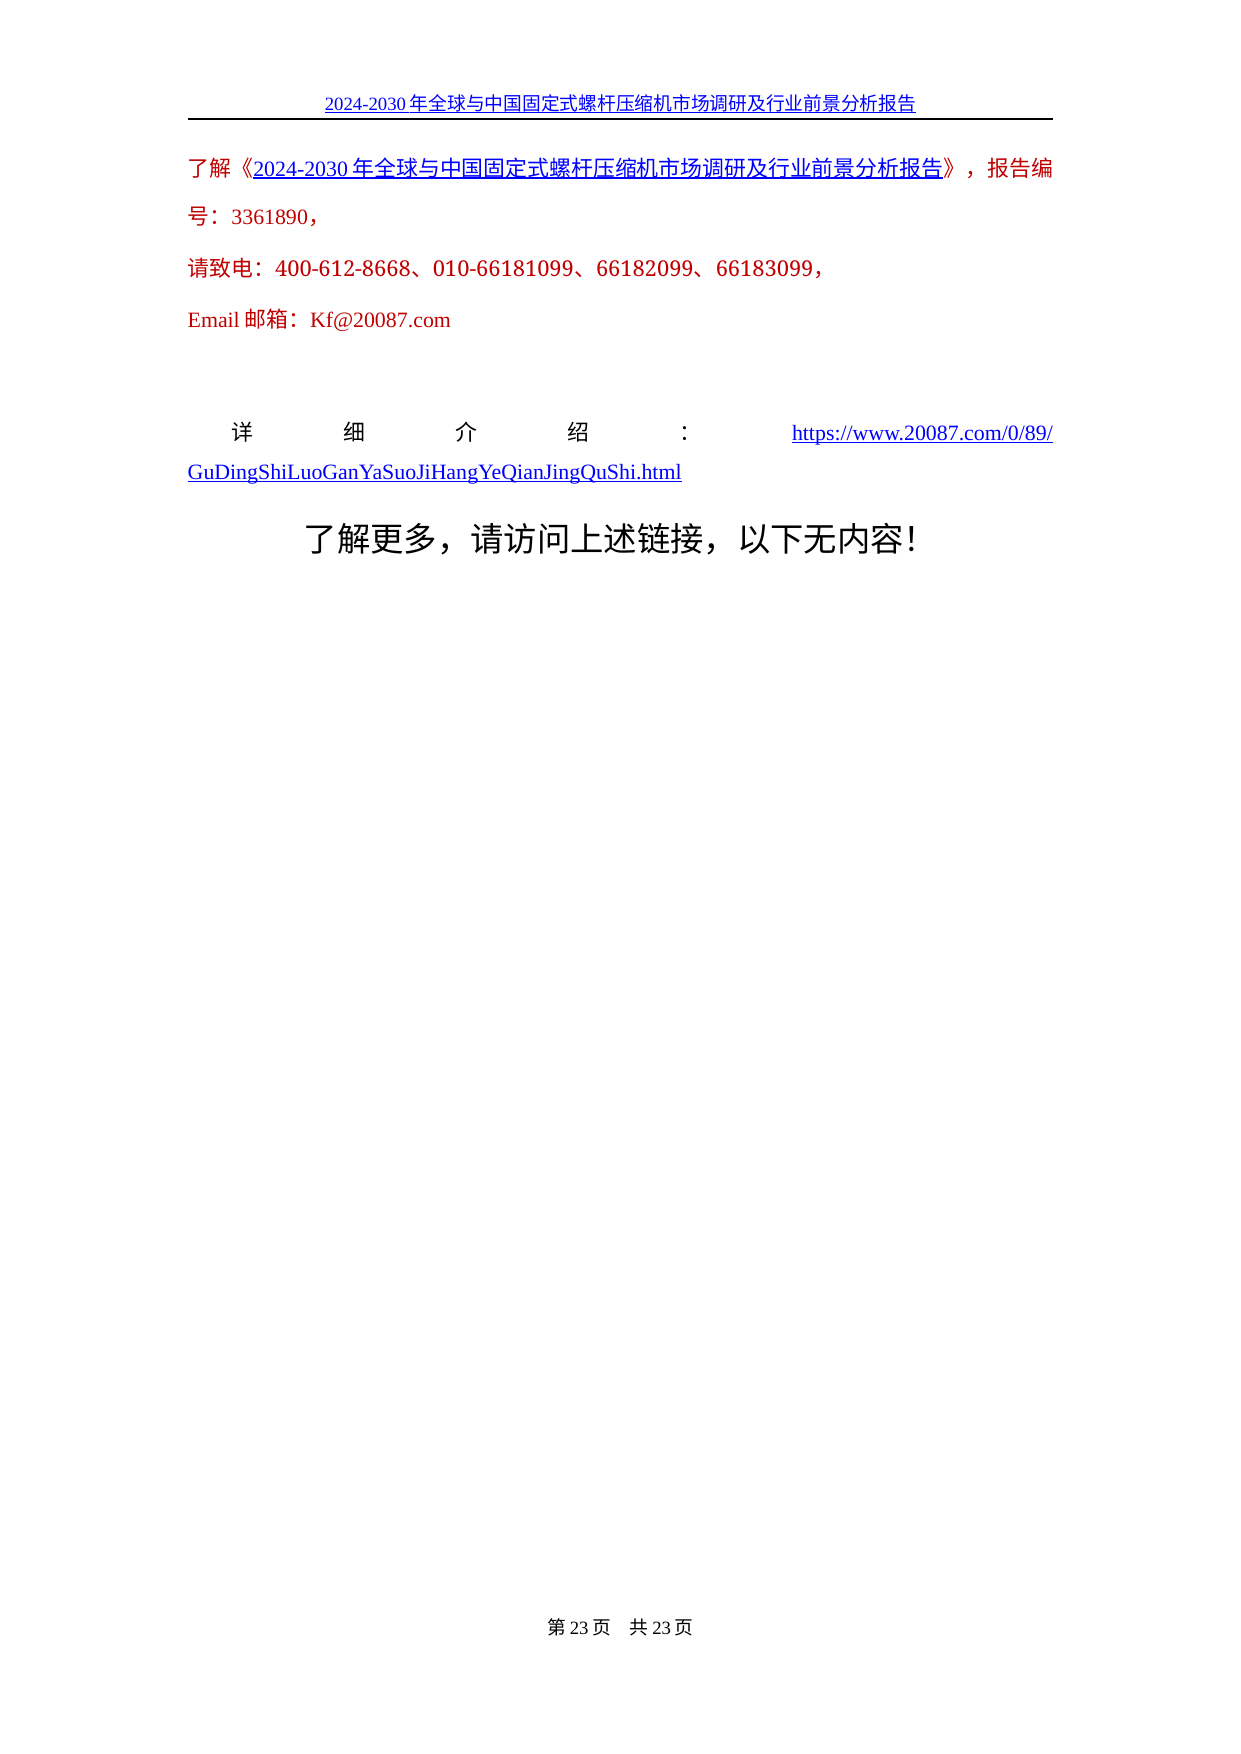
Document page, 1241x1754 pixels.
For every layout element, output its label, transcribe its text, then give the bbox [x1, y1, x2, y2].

text 了解《2024-2030年全球与中国固定式螺杆压缩机市场调研及行业前景分析报告》，报告编号：3361890， [187, 150, 1053, 231]
text 详细介绍：https://www.20087.com/0/89/GuDingShiLuoGanYaSuoJiHangYeQianJingQuShi.html [187, 415, 1053, 488]
title 了解更多，请访问上述链接，以下无内容！ [187, 504, 1053, 569]
text Email邮箱：Kf@20087.com [187, 302, 1053, 334]
text 请致电：400-612-8668、010-66181099、66182099、66183099， [187, 251, 1053, 283]
